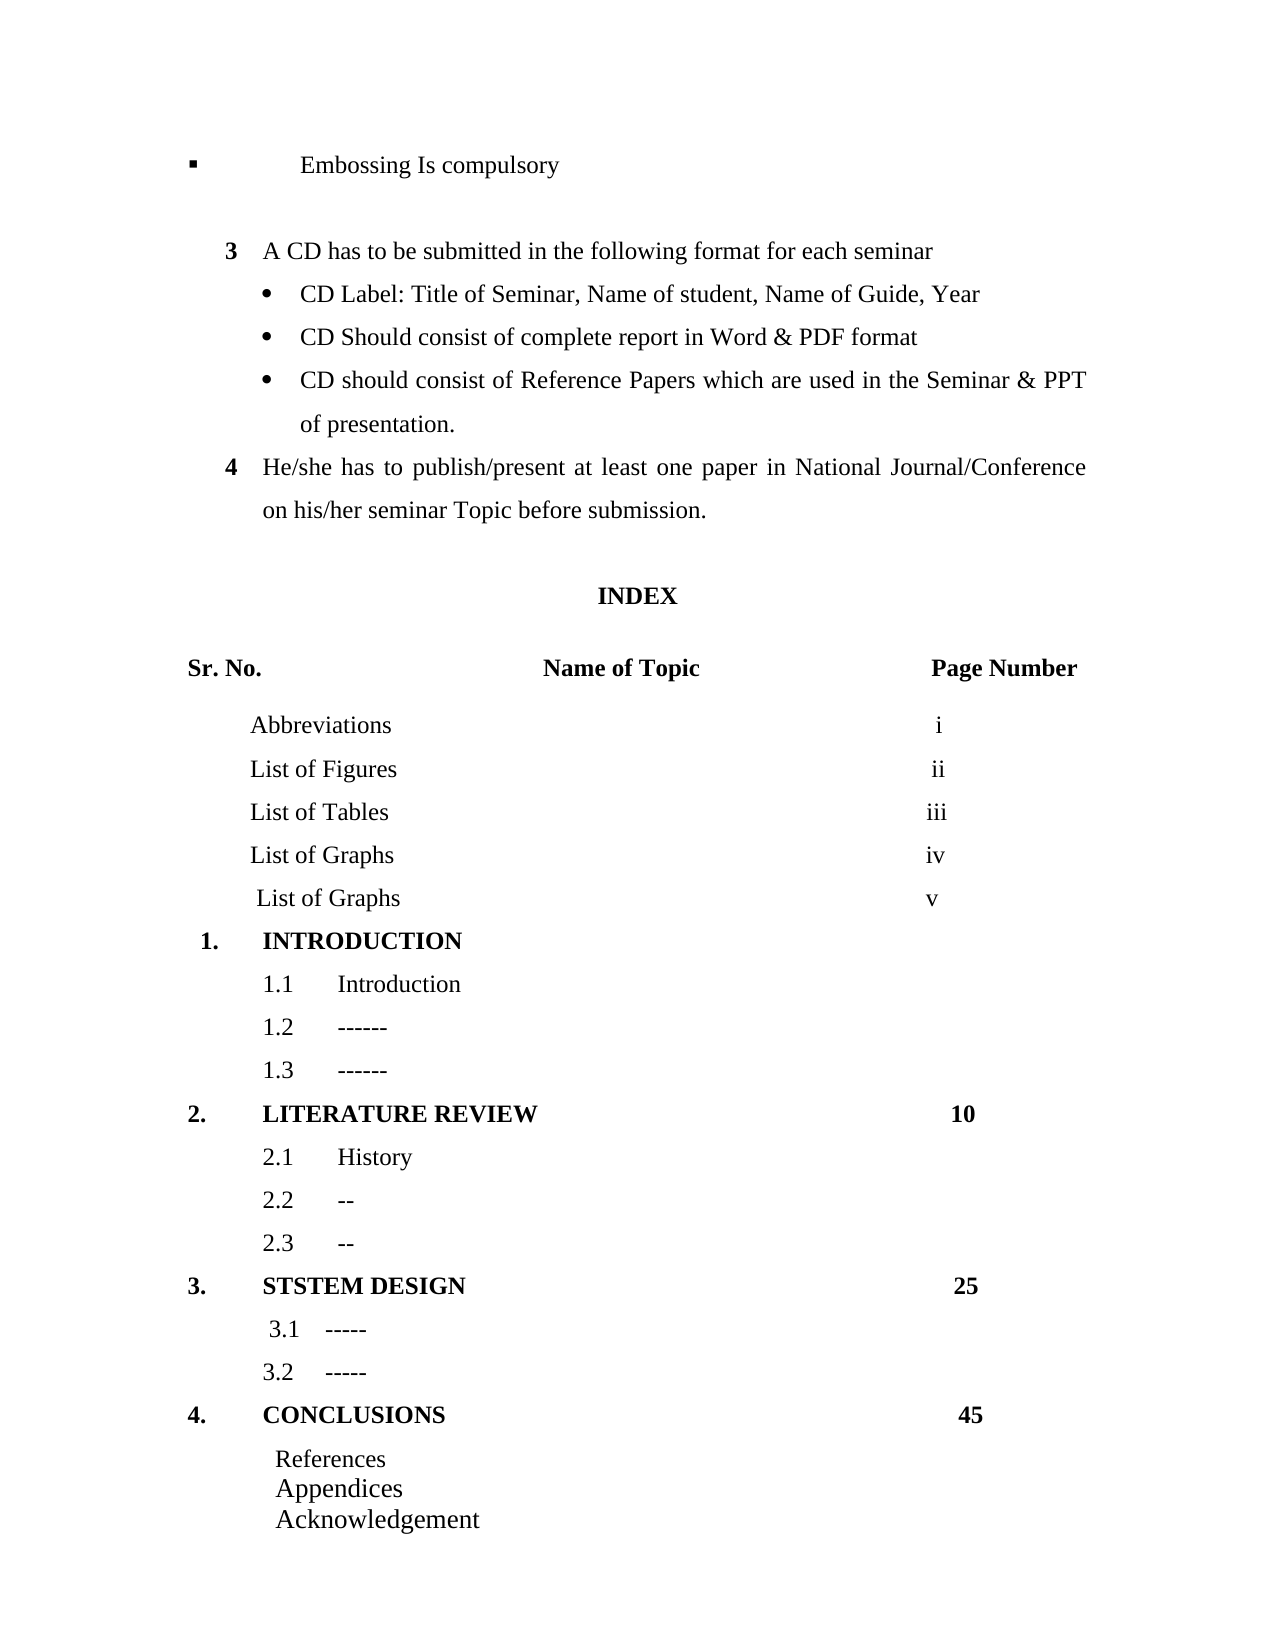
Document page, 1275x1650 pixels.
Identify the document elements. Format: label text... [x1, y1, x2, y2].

list CD should consist of Reference Papers which are used in the Seminar & PPT of presentation. [262, 366, 1087, 437]
text Sr. No. Name of Topic Page Number [187, 653, 1087, 682]
list He/she has to publish/present at least one paper in National Journal/Conference on his/her seminar Topic before submission. [225, 452, 1087, 524]
text INDEX [187, 581, 1087, 610]
list CD Label: Title of Seminar, Name of student, Name of Guide, Year [262, 279, 1087, 308]
list CD Should consist of complete report in Word & PDF format [262, 322, 1087, 351]
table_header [176, 711, 1099, 1563]
list Embossing Is compulsory [187, 150, 1087, 179]
list A CD has to be submitted in the following format for each seminar [225, 236, 1087, 265]
